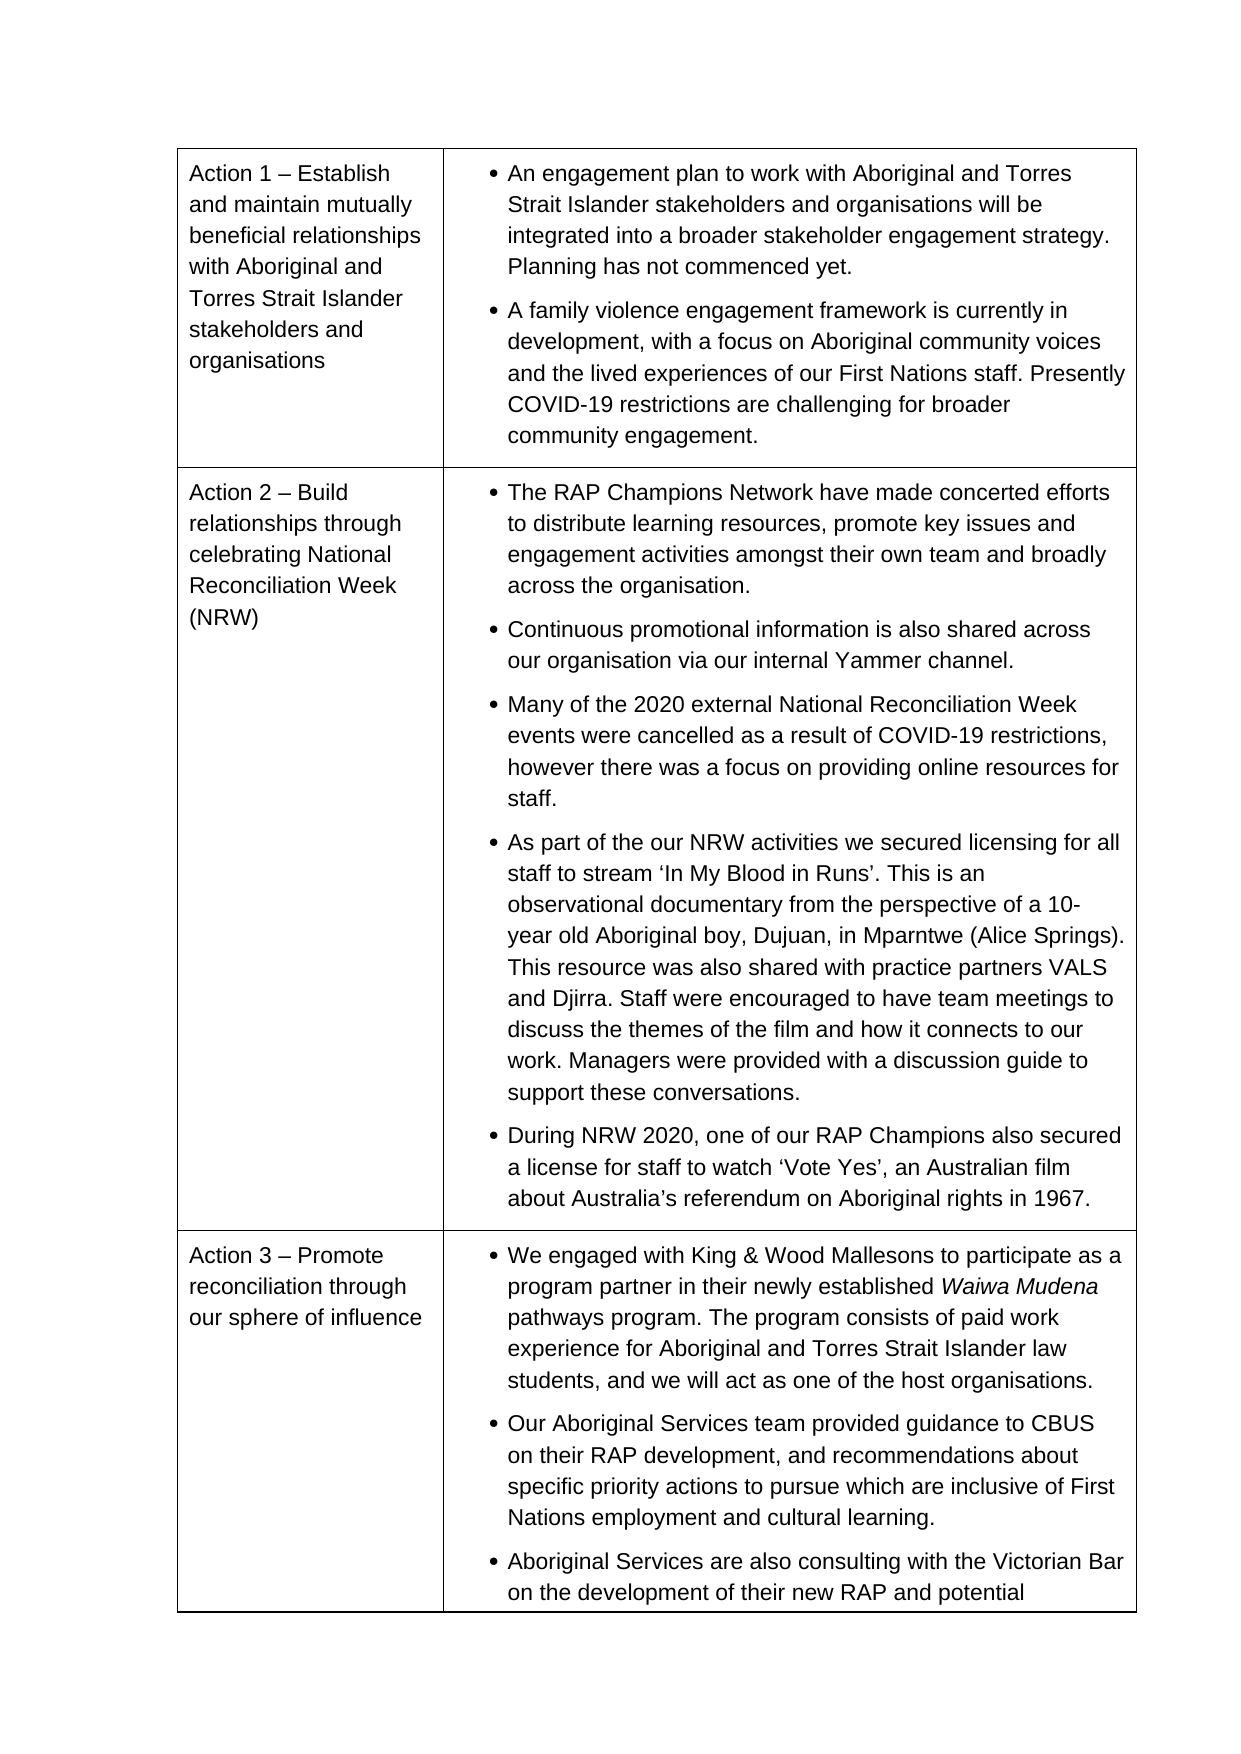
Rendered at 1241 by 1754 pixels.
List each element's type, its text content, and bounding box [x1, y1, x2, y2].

table_cell Action 2 – Build relationships through celebrating National Reconciliation Week (NRW) [178, 468, 443, 1230]
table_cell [178, 1231, 443, 1611]
table_cell The RAP Champions Network have made concerted efforts to distribute learning resources, promote key issues and engagement activities amongst their own team and broadly across the organisation. Continuous promotional information is also shared across our organisation via our internal Yammer channel. Many of the 2020 external National Reconciliation Week events were cancelled as a result of COVID-19 restrictions, however there was a focus on providing online resources for staff. As part of the our NRW activities we secured licensing for all staff to stream ‘In My Blood in Runs’. This is an observational documentary from the perspective of a 10-year old Aboriginal boy, Dujuan, in Mparntwe (Alice Springs). This resource was also shared with practice partners VALS and Djirra. Staff were encouraged to have team meetings to discuss the themes of the film and how it connects to our work. Managers were provided with a discussion guide to support these conversations. During NRW 2020, one of our RAP Champions also secured a license for staff to watch ‘Vote Yes’, an Australian film about Australia’s referendum on Aboriginal rights in 1967. [444, 468, 1136, 1230]
table_cell An engagement plan to work with Aboriginal and Torres Strait Islander stakeholders and organisations will be integrated into a broader stakeholder engagement strategy. Planning has not commenced yet. A family violence engagement framework is currently in development, with a focus on Aboriginal community voices and the lived experiences of our First Nations staff. Presently COVID-19 restrictions are challenging for broader community engagement. [444, 149, 1136, 467]
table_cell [444, 1231, 1136, 1611]
table_cell Action 1 – Establish and maintain mutually beneficial relationships with Aboriginal and Torres Strait Islander stakeholders and organisations [178, 149, 443, 467]
